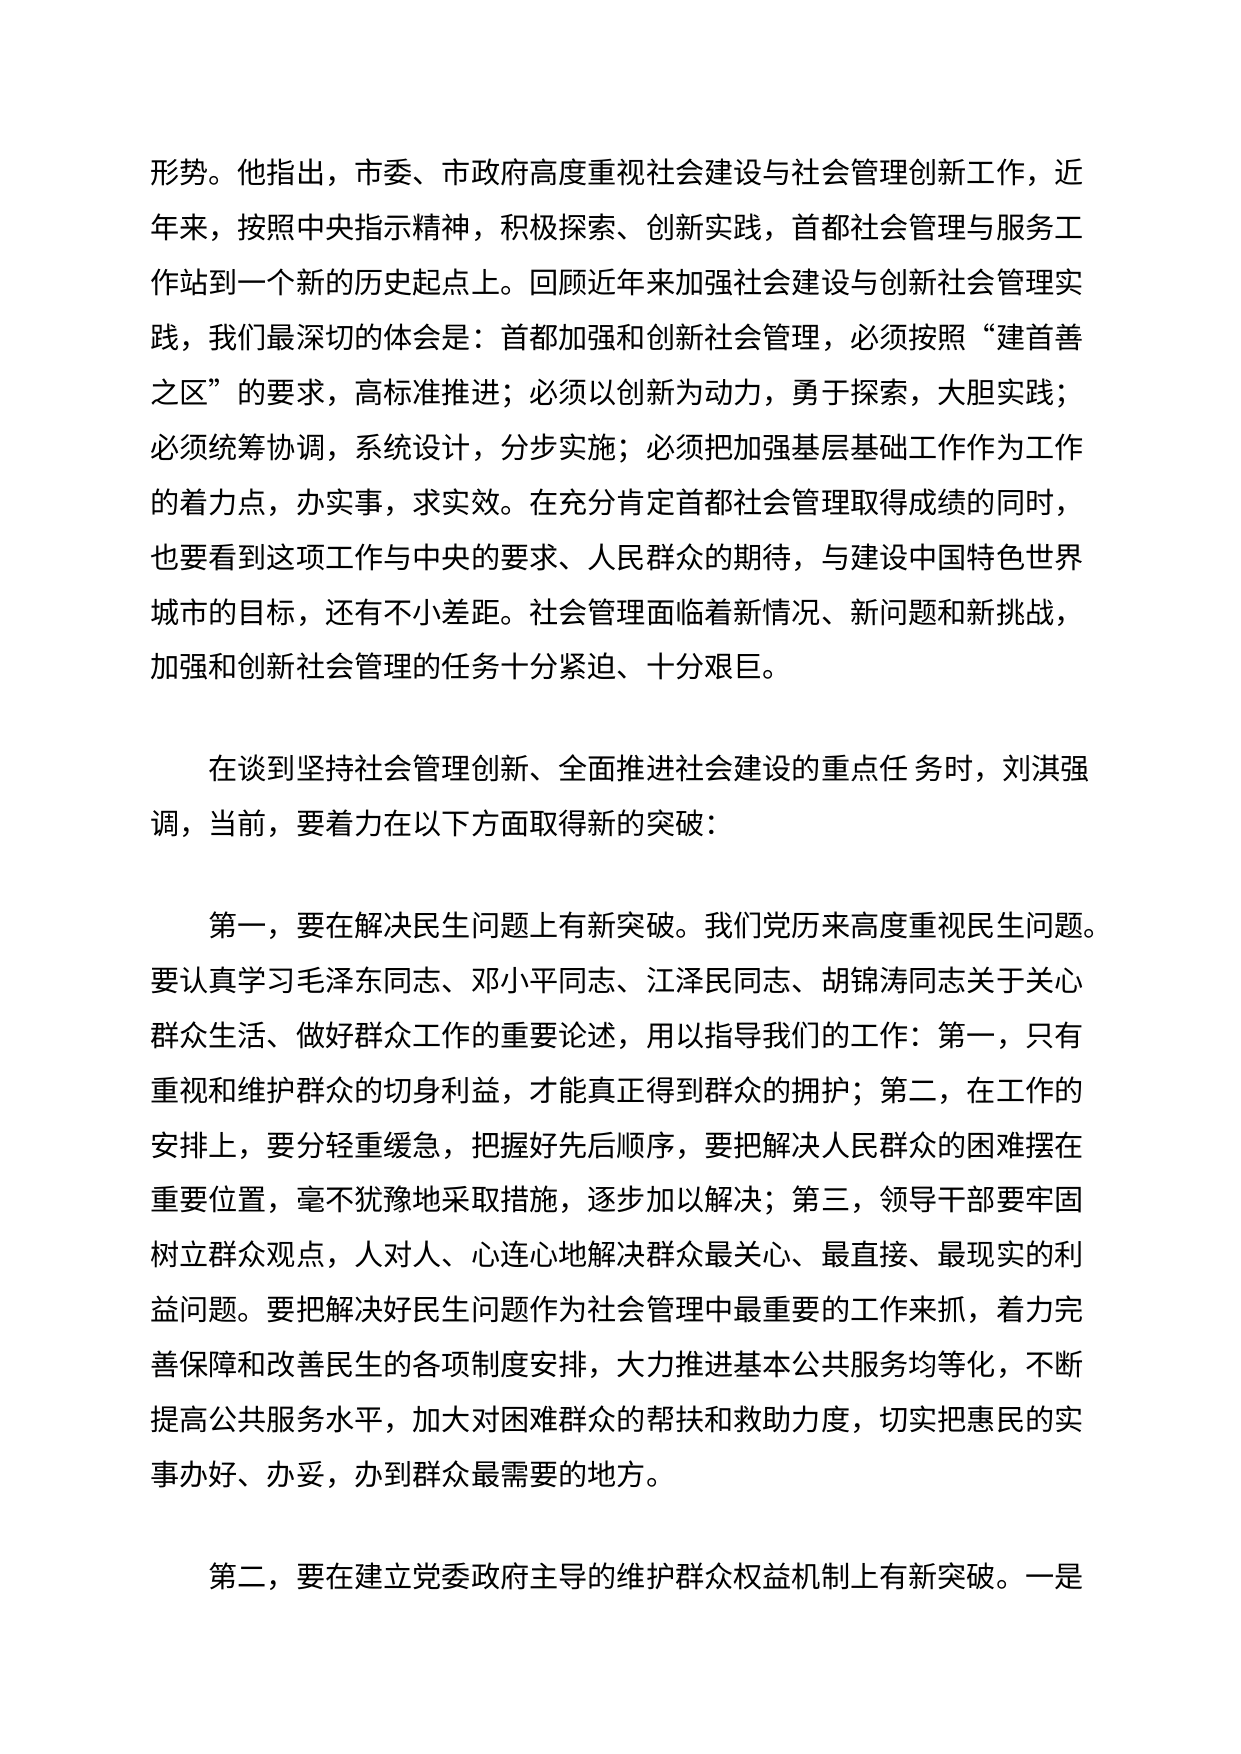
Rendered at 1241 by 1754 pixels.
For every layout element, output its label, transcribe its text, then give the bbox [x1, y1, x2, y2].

text 第一，要在解决民生问题上有新突破。我们党历来高度重视民生问题。要认真学习毛泽东同志、邓小平同志、江泽民同志、胡锦涛同志关于关心群众生活、做好群众工作的重要论述，用以指导我们的工作：第一，只有重视和维护群众的切身利益，才能真正得到群众的拥护；第二，在工作的安排上，要分轻重缓急，把握好先后顺序，要把解决人民群众的困难摆在重要位置，毫不犹豫地采取措施，逐步加以解决；第三，领导干部要牢固树立群众观点，人对人、心连心地解决群众最关心、最直接、最现实的利益问题。要把解决好民生问题作为社会管理中最重要的工作来抓，着力完善保障和改善民生的各项制度安排，大力推进基本公共服务均等化，不断提高公共服务水平，加大对困难群众的帮扶和救助力度，切实把惠民的实事办好、办妥，办到群众最需要的地方。 [150, 902, 1090, 1494]
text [150, 1553, 1090, 1596]
text 在谈到坚持社会管理创新、全面推进社会建设的重点任 务时，刘淇强调，当前，要着力在以下方面取得新的突破： [150, 746, 1090, 843]
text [150, 150, 1090, 686]
